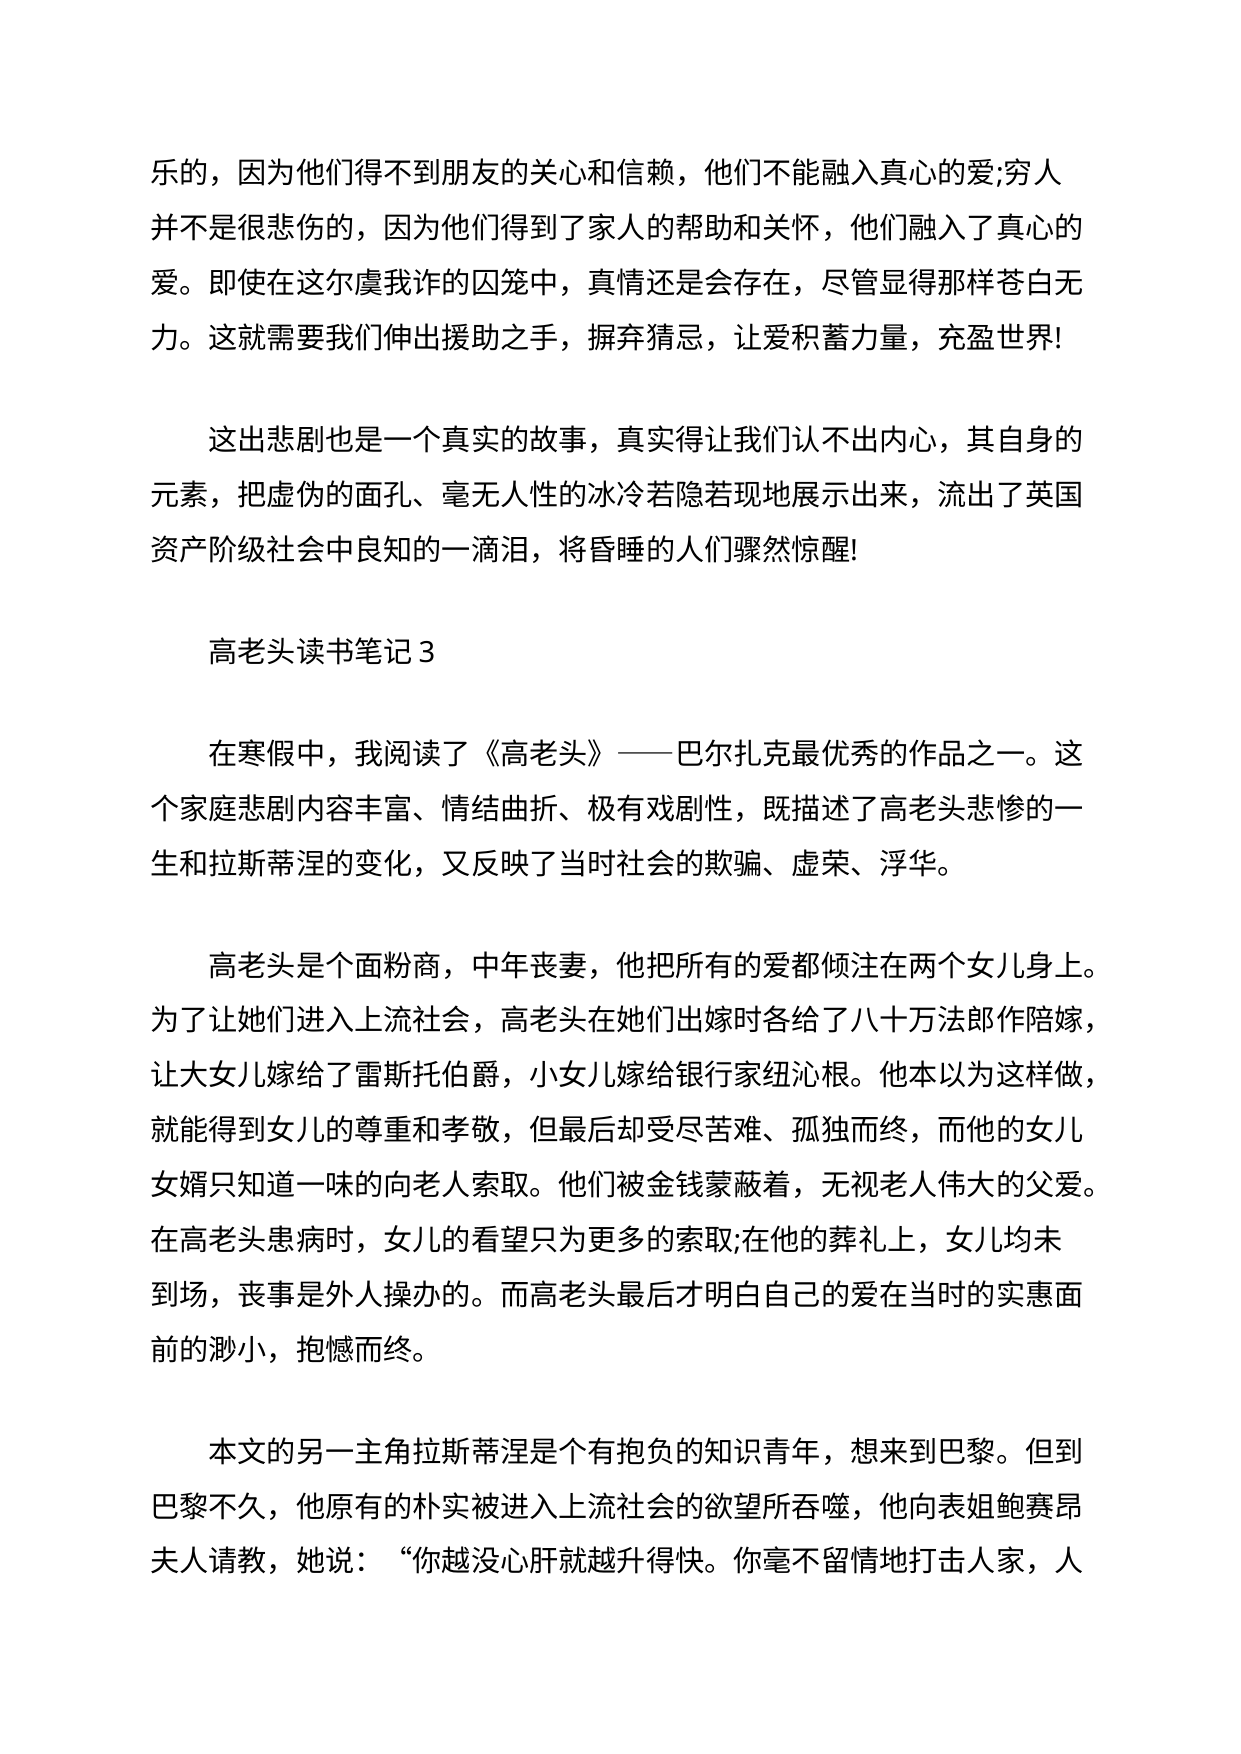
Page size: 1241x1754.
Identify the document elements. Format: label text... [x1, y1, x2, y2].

text 高老头是个面粉商，中年丧妻，他把所有的爱都倾注在两个女儿身上。为了让她们进入上流社会，高老头在她们出嫁时各给了八十万法郎作陪嫁，让大女儿嫁给了雷斯托伯爵，小女儿嫁给银行家纽沁根。他本以为这样做，就能得到女儿的尊重和孝敬，但最后却受尽苦难、孤独而终，而他的女儿女婿只知道一味的向老人索取。他们被金钱蒙蔽着，无视老人伟大的父爱。在高老头患病时，女儿的看望只为更多的索取;在他的葬礼上，女儿均未到场，丧事是外人操办的。而高老头最后才明白自己的爱在当时的实惠面前的渺小，抱憾而终。 [150, 942, 1090, 1369]
text 这出悲剧也是一个真实的故事，真实得让我们认不出内心，其自身的元素，把虚伪的面孔、毫无人性的冰冷若隐若现地展示出来，流出了英国资产阶级社会中良知的一滴泪，将昏睡的人们骤然惊醒! [150, 417, 1090, 569]
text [150, 1428, 1090, 1580]
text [150, 150, 1090, 357]
text 高老头读书笔记3 [150, 628, 1090, 671]
text 在寒假中，我阅读了《高老头》——巴尔扎克最优秀的作品之一。这个家庭悲剧内容丰富、情结曲折、极有戏剧性，既描述了高老头悲惨的一生和拉斯蒂涅的变化，又反映了当时社会的欺骗、虚荣、浮华。 [150, 731, 1090, 883]
